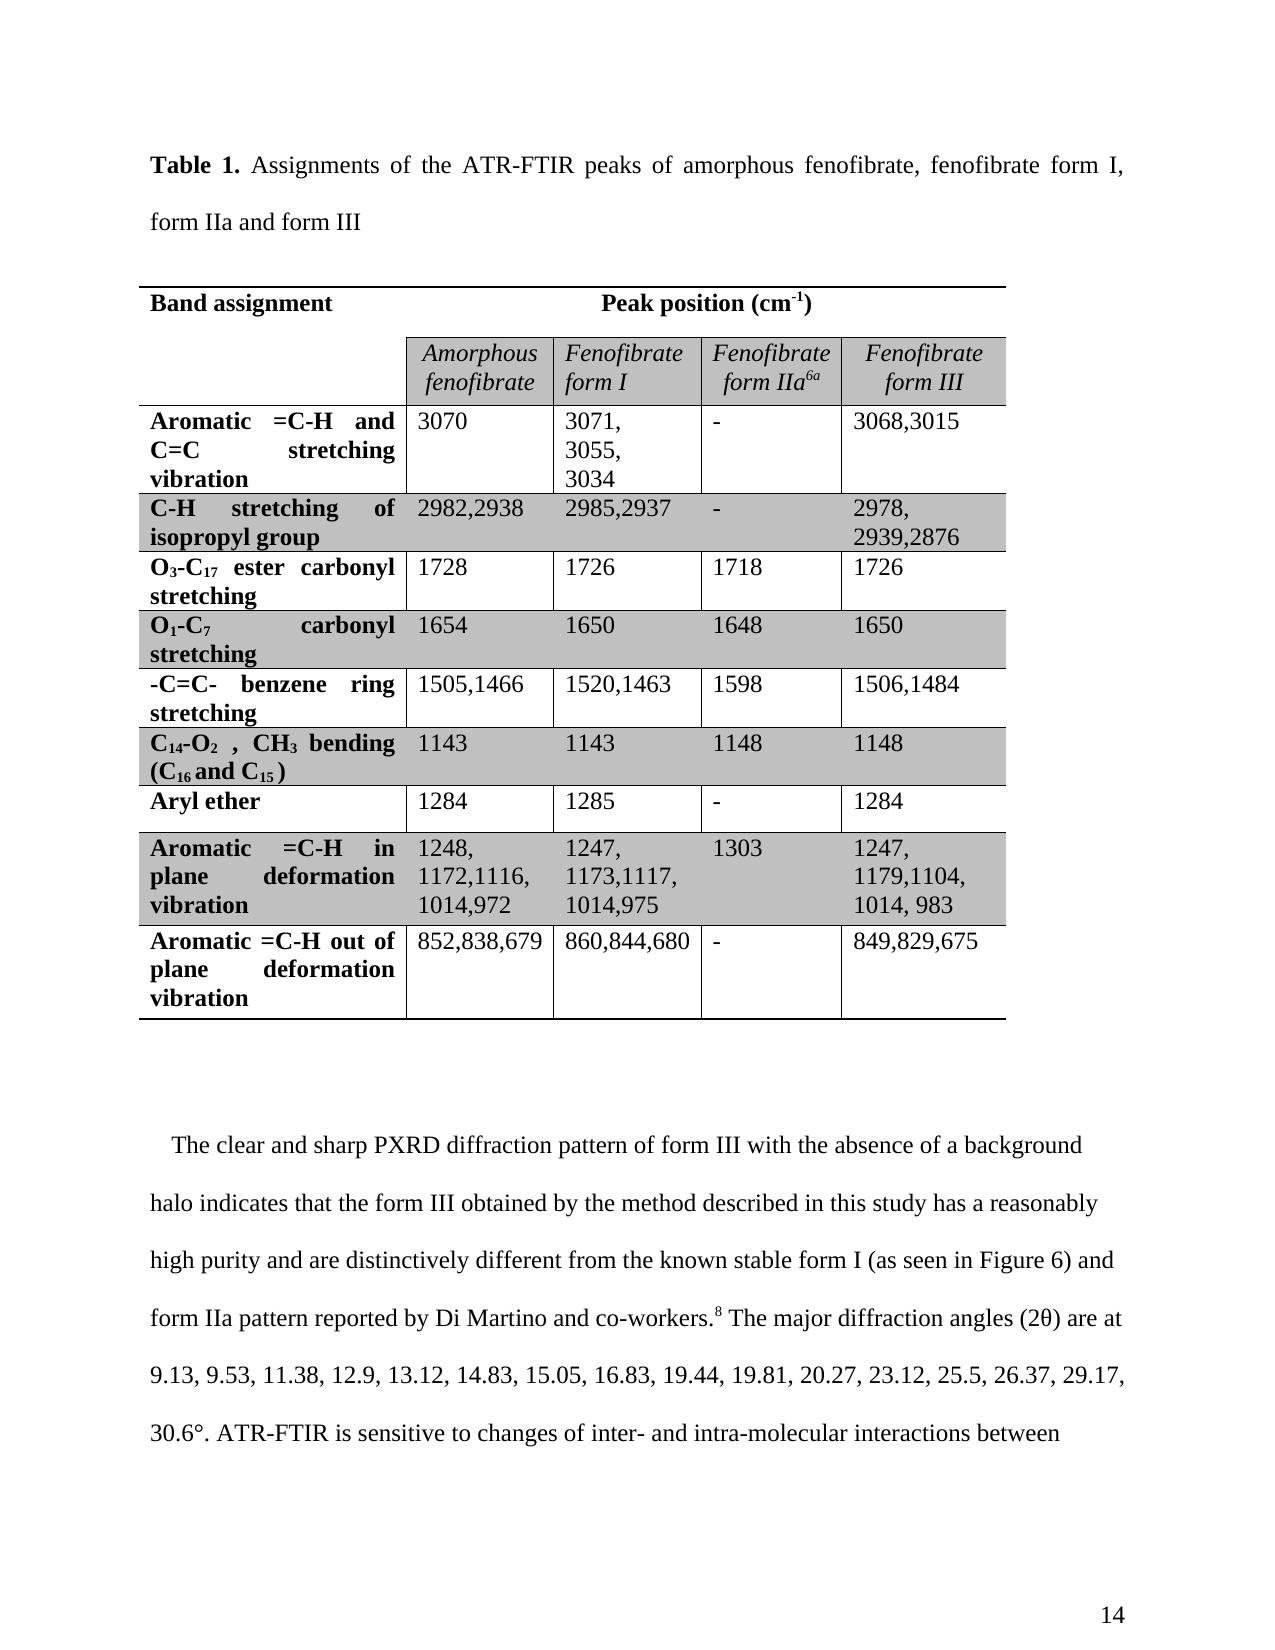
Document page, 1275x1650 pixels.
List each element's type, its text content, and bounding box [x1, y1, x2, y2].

table_cell 1520,1463 [554, 669, 701, 727]
table_cell 1285 [554, 786, 701, 832]
table_cell 2985,2937 [554, 494, 701, 551]
table_cell 1143 [554, 728, 701, 785]
table_cell 1248, 1172,1116, 1014,972 [406, 833, 554, 925]
table_cell - [702, 926, 841, 1018]
table_cell 1654 [406, 611, 554, 668]
table_cell 1726 [554, 552, 701, 609]
table_cell - [702, 406, 841, 492]
table_cell 1650 [554, 611, 701, 668]
table_cell Amorphous fenofibrate [407, 338, 553, 405]
table_cell 1148 [701, 728, 842, 785]
table_cell 1284 [842, 786, 1006, 832]
table_cell 2978, 2939,2876 [842, 494, 1006, 551]
table_cell 1284 [407, 786, 553, 832]
table_cell -C=C- benzene ring stretching [139, 669, 406, 727]
table_cell 849,829,675 [842, 926, 1006, 1018]
table_cell Fenofibrate form III [842, 338, 1006, 405]
table_cell Aromatic =C-H in plane deformation vibration [139, 833, 406, 925]
table_cell O3-C17 ester carbonyl stretching [139, 552, 406, 609]
table_cell 1726 [842, 552, 1006, 609]
table_cell Fenofibrate form I [554, 338, 701, 405]
table_cell 2982,2938 [406, 494, 554, 551]
table_cell 1148 [842, 728, 1006, 785]
text Table 1. Assignments of the ATR-FTIR peaks of amorphous fenofibrate, fenofibrate form I, form IIa and form III [150, 150, 1125, 236]
table_cell 1650 [842, 611, 1006, 668]
table_header Peak position (cm-1) [406, 288, 1006, 337]
table_cell 1505,1466 [407, 669, 553, 727]
table_cell O1-C7 carbonyl stretching [139, 611, 406, 668]
table_cell 860,844,680 [554, 926, 701, 1018]
table_cell 1303 [701, 833, 842, 925]
table_cell Fenofibrate form IIa6a [702, 338, 841, 405]
table_cell 1506,1484 [842, 669, 1006, 727]
table_cell Aromatic =C-H out of plane deformation vibration [139, 926, 406, 1018]
table_cell 1728 [407, 552, 553, 609]
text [150, 1131, 1125, 1447]
table_cell C-H stretching of isopropyl group [139, 494, 406, 551]
table_cell 1247, 1173,1117, 1014,975 [554, 833, 701, 925]
table_cell 3071, 3055, 3034 [554, 406, 701, 492]
table_cell 3068,3015 [842, 406, 1006, 492]
table_cell 3070 [407, 406, 553, 492]
table_header Band assignment [139, 288, 406, 405]
table_cell 1648 [701, 611, 842, 668]
table_cell 1143 [406, 728, 554, 785]
table_cell Aromatic =C-H and C=C stretching vibration [139, 406, 406, 492]
table_cell - [701, 494, 842, 551]
table_cell - [702, 786, 841, 832]
table_cell 852,838,679 [407, 926, 553, 1018]
table_cell 1598 [702, 669, 841, 727]
table_cell C14-O2 , CH3 bending (C16 and C15 ) [139, 728, 406, 785]
table_cell 1718 [702, 552, 841, 609]
table_cell 1247, 1179,1104, 1014, 983 [842, 833, 1006, 925]
table_cell Aryl ether [139, 786, 406, 832]
